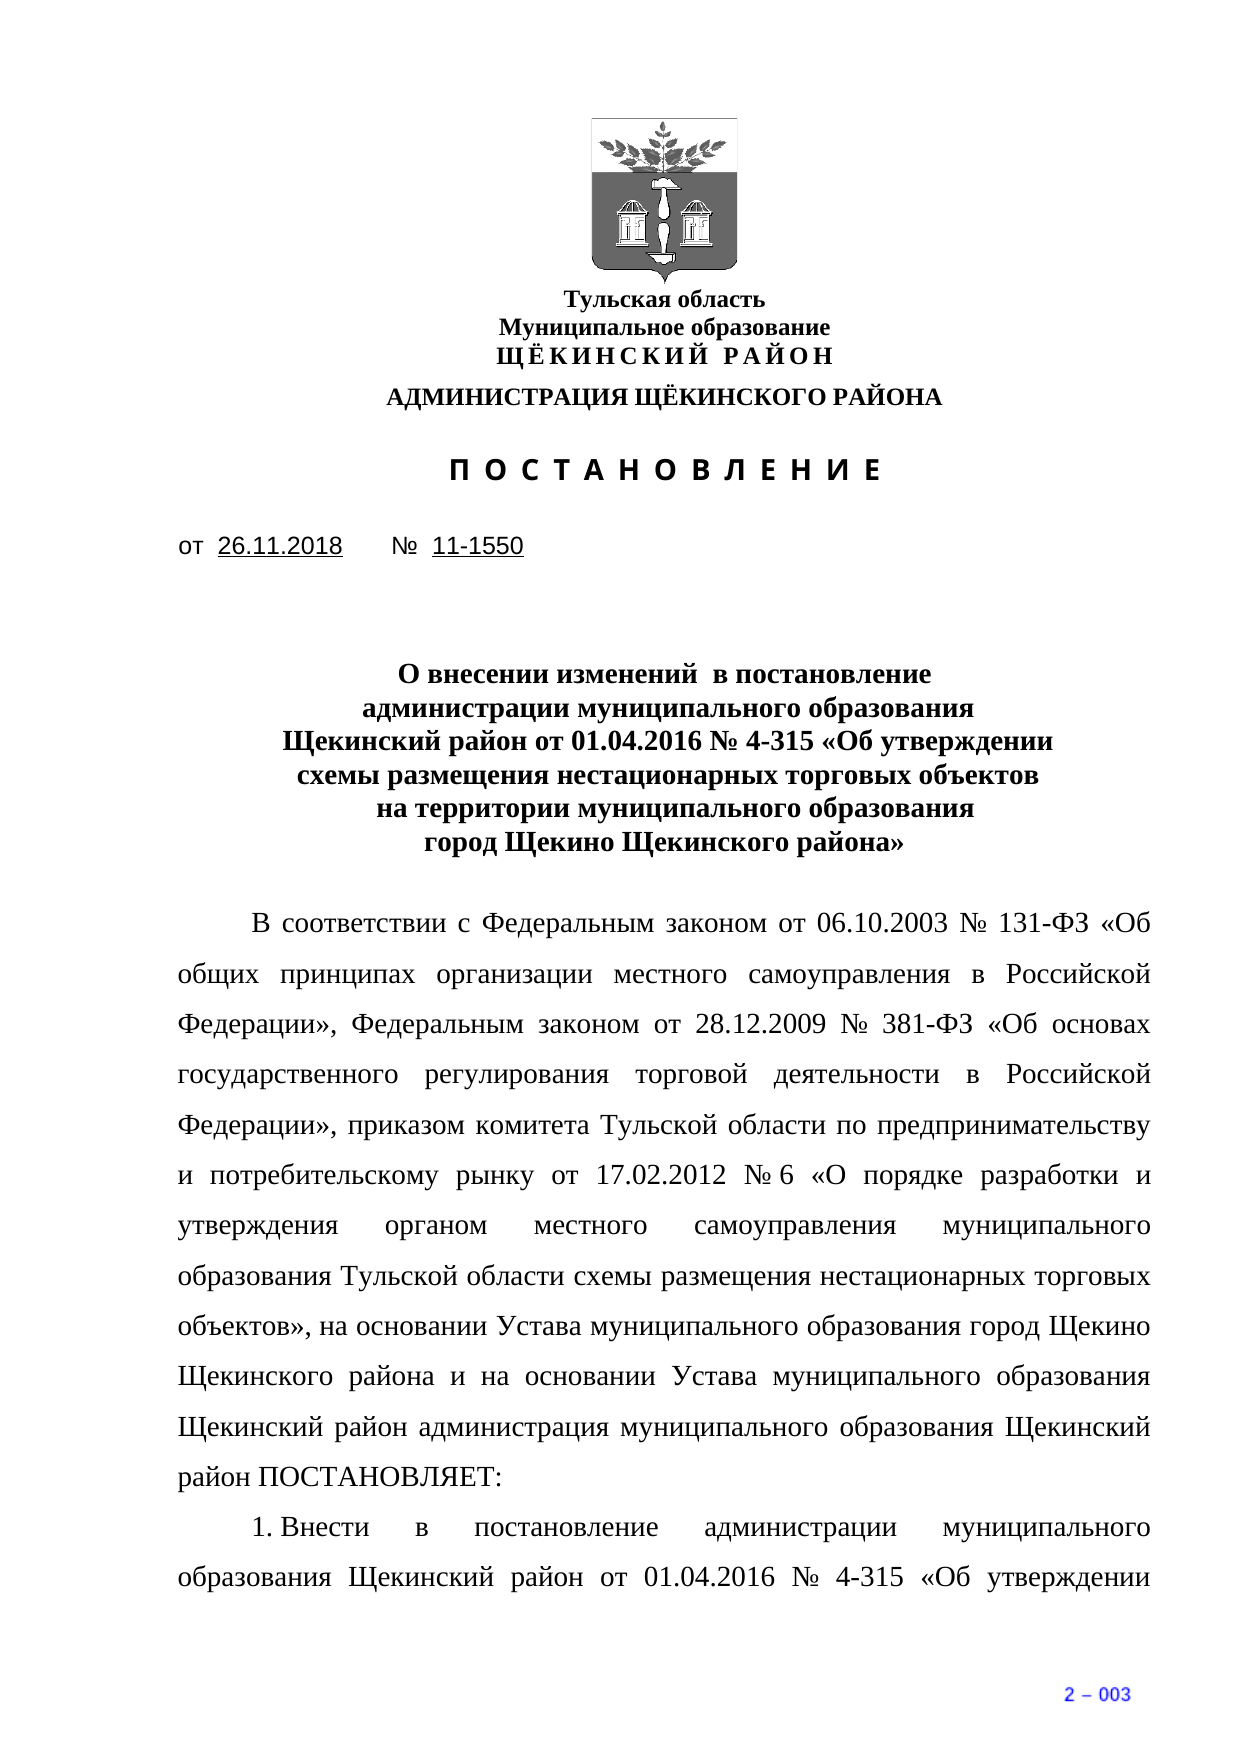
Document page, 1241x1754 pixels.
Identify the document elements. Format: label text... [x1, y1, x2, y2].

text АДМИНИСТРАЦИЯ ЩЁКИНСКОГО РАЙОНА [177, 382, 1152, 411]
text О внесении изменений в постановление [177, 656, 1152, 690]
text схемы размещения нестационарных торговых объектов [177, 757, 1152, 790]
text Тульская область [177, 284, 1152, 312]
text Муниципальное образование [177, 312, 1152, 341]
text В соответствии с Федеральным законом от 06.10.2003 № 131-ФЗ «Об общих принципах организации местного самоуправления в Российской Федерации», Федеральным законом от 28.12.2009 № 381-ФЗ «Об основах государственного регулирования торговой деятельности в Российской Федерации», приказом комитета Тульской области по предпринимательству и потребительскому рынку от 17.02.2012 № 6 «О порядке разработки и утверждения органом местного самоуправления муниципального образования Тульской области схемы размещения нестационарных торговых объектов», на основании Устава муниципального образования город Щекино Щекинского района и на основании Устава муниципального образования Щекинский район администрация муниципального образования Щекинский район ПОСТАНОВЛЯЕТ: [177, 906, 1152, 1492]
text П О С Т А Н О В Л Е Н И Е [177, 449, 1152, 488]
text город Щекино Щекинского района» [177, 824, 1152, 857]
text на территории муниципального образования [177, 790, 1152, 824]
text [177, 1509, 1152, 1593]
text Щекинский район от 01.04.2016 № 4-315 «Об утверждении [177, 723, 1152, 757]
text администрации муниципального образования [177, 690, 1152, 723]
text ЩЁКИНСКИЙ РАЙОН [177, 341, 1152, 370]
